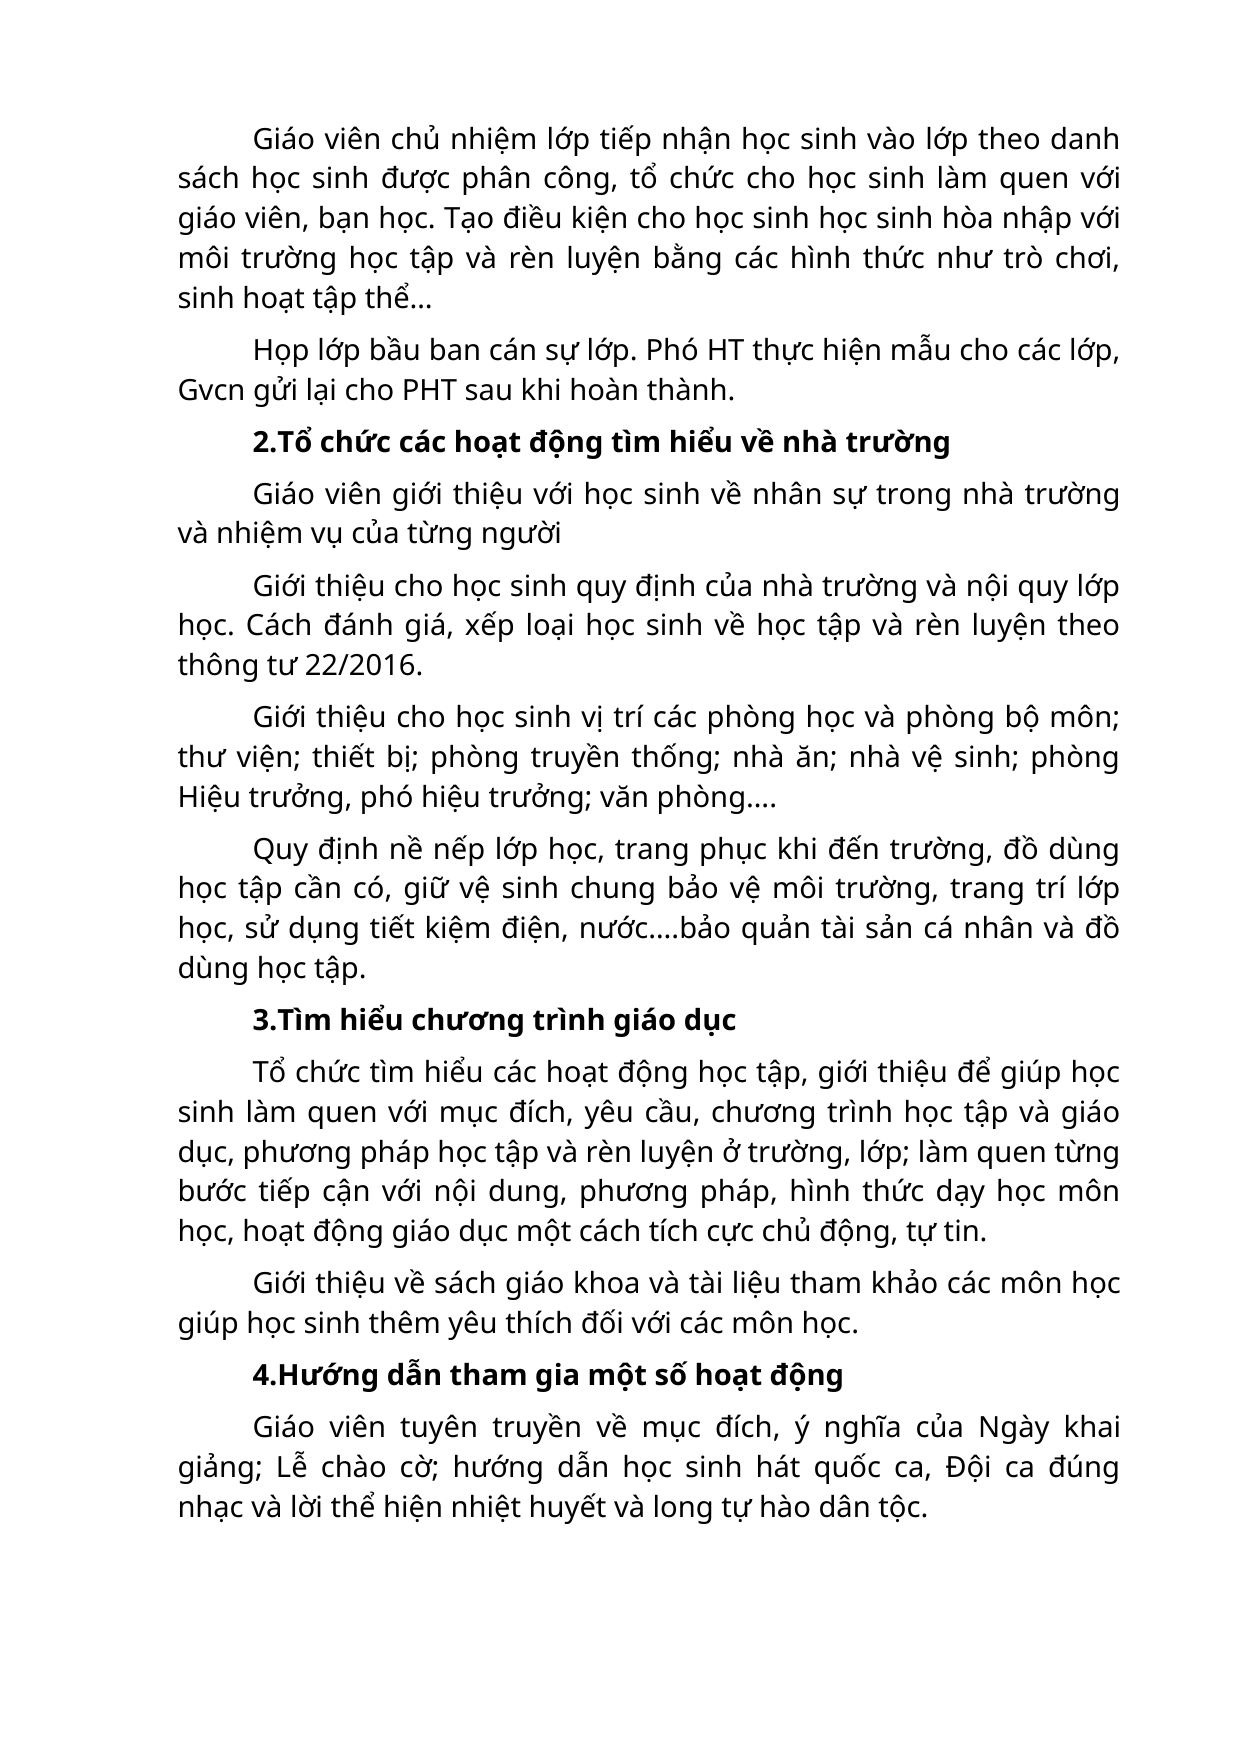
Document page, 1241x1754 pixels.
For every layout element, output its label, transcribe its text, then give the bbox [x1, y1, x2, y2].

text 2.Tổ chức các hoạt động tìm hiểu về nhà trường [177, 421, 1122, 461]
text Tổ chức tìm hiểu các hoạt động học tập, giới thiệu để giúp học sinh làm quen với mục đích, yêu cầu, chương trình học tập và giáo dục, phương pháp học tập và rèn luyện ở trường, lớp; làm quen từng bước tiếp cận với nội dung, phương pháp, hình thức dạy học môn học, hoạt động giáo dục một cách tích cực chủ động, tự tin. [177, 1052, 1122, 1250]
text Giới thiệu cho học sinh vị trí các phòng học và phòng bộ môn; thư viện; thiết bị; phòng truyền thống; nhà ăn; nhà vệ sinh; phòng Hiệu trưởng, phó hiệu trưởng; văn phòng…. [177, 697, 1122, 816]
text Họp lớp bầu ban cán sự lớp. Phó HT thực hiện mẫu cho các lớp, Gvcn gửi lại cho PHT sau khi hoàn thành. [177, 329, 1122, 408]
text Giáo viên chủ nhiệm lớp tiếp nhận học sinh vào lớp theo danh sách học sinh được phân công, tổ chức cho học sinh làm quen với giáo viên, bạn học. Tạo điều kiện cho học sinh học sinh hòa nhập với môi trường học tập và rèn luyện bằng các hình thức như trò chơi, sinh hoạt tập thể… [177, 118, 1122, 317]
text 3.Tìm hiểu chương trình giáo dục [177, 999, 1122, 1039]
text Giới thiệu về sách giáo khoa và tài liệu tham khảo các môn học giúp học sinh thêm yêu thích đối với các môn học. [177, 1262, 1122, 1342]
text Giáo viên tuyên truyền về mục đích, ý nghĩa của Ngày khai giảng; Lễ chào cờ; hướng dẫn học sinh hát quốc ca, Đội ca đúng nhạc và lời thể hiện nhiệt huyết và long tự hào dân tộc. [177, 1407, 1122, 1526]
text 4.Hướng dẫn tham gia một số hoạt động [177, 1354, 1122, 1394]
text Giới thiệu cho học sinh quy định của nhà trường và nội quy lớp học. Cách đánh giá, xếp loại học sinh về học tập và rèn luyện theo thông tư 22/2016. [177, 565, 1122, 684]
text Quy định nề nếp lớp học, trang phục khi đến trường, đồ dùng học tập cần có, giữ vệ sinh chung bảo vệ môi trường, trang trí lớp học, sử dụng tiết kiệm điện, nước….bảo quản tài sản cá nhân và đồ dùng học tập. [177, 828, 1122, 987]
text Giáo viên giới thiệu với học sinh về nhân sự trong nhà trường và nhiệm vụ của từng người [177, 473, 1122, 552]
